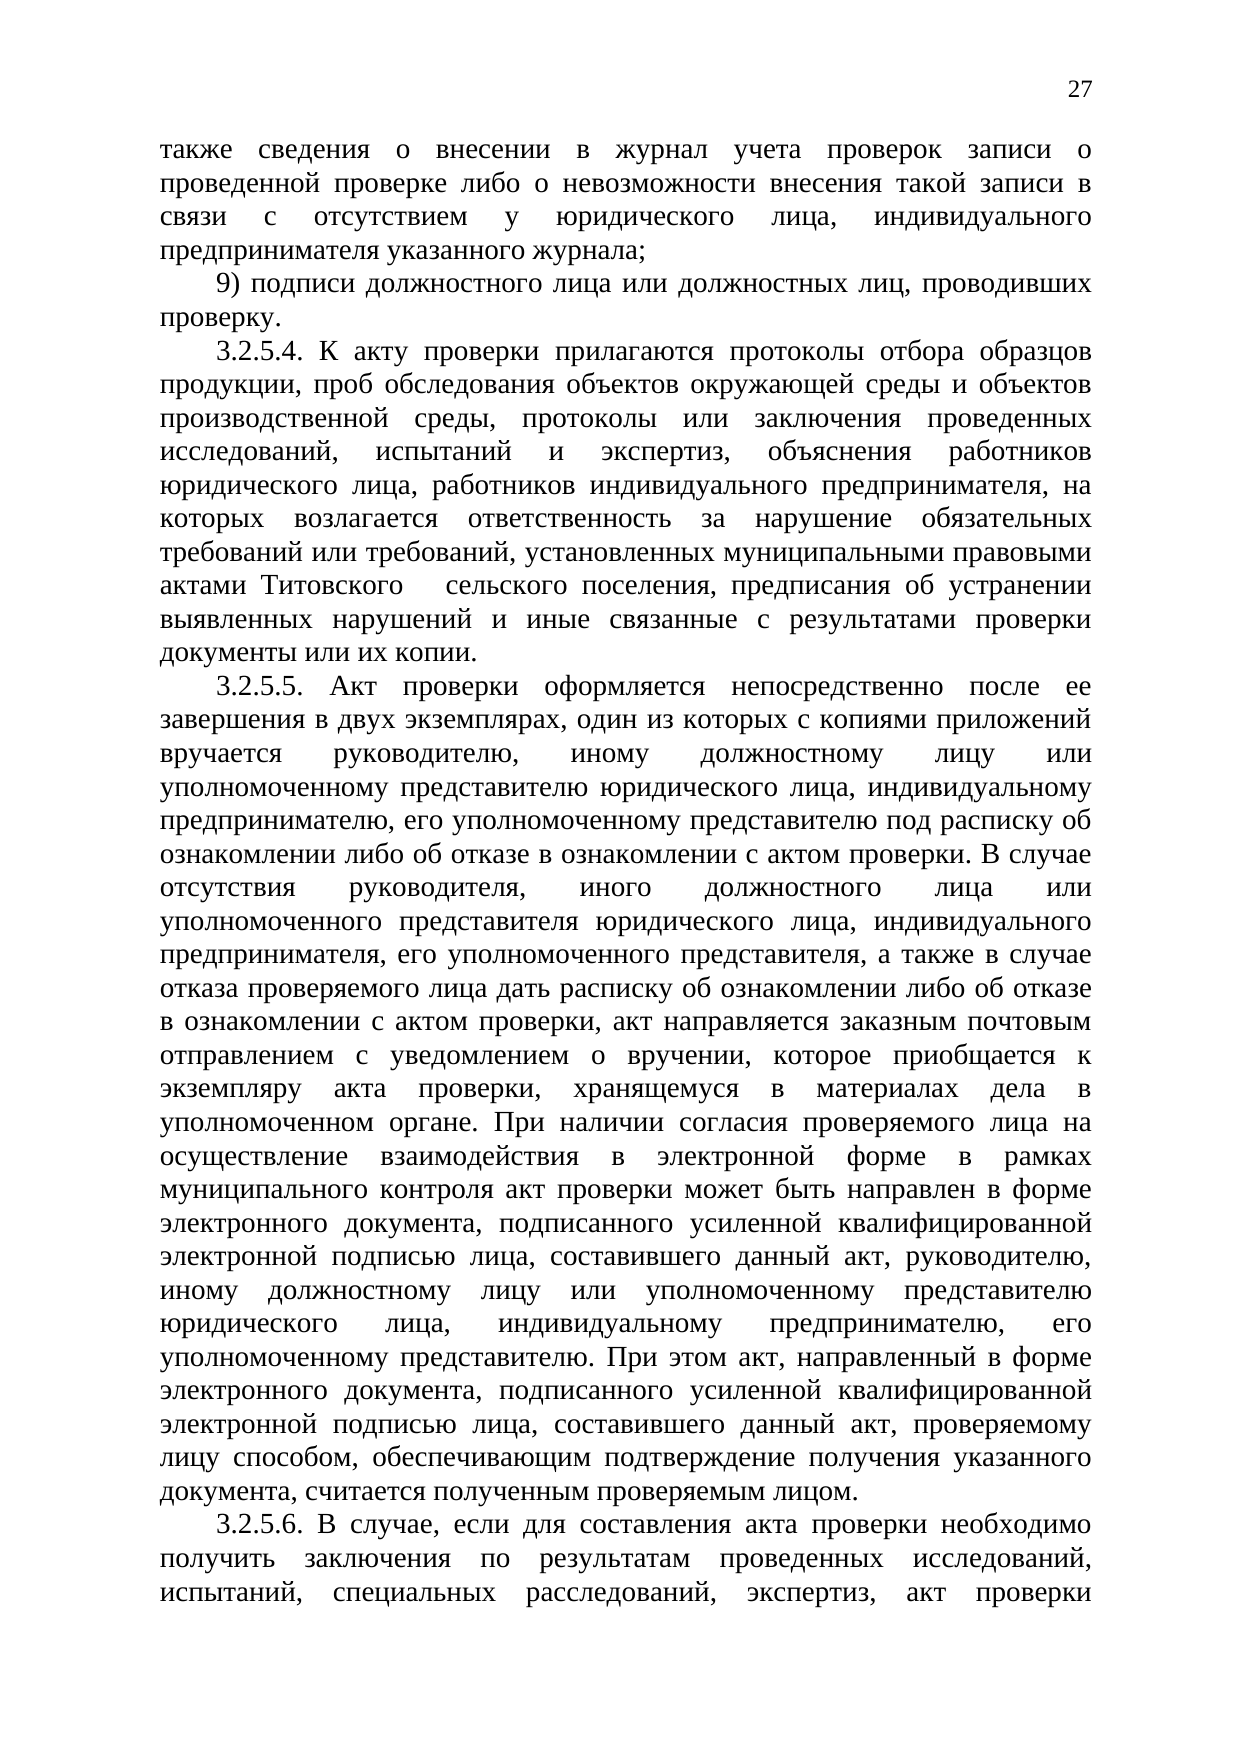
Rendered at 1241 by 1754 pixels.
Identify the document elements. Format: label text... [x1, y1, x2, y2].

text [159, 131, 1092, 266]
text 3.2.5.4. К акту проверки прилагаются протоколы отбора образцов продукции, проб обследования объектов окружающей среды и объектов производственной среды, протоколы или заключения проведенных исследований, испытаний и экспертиз, объяснения работников юридического лица, работников индивидуального предпринимателя, на которых возлагается ответственность за нарушение обязательных требований или требований, установленных муниципальными правовыми актами Титовского сельского поселения, предписания об устранении выявленных нарушений и иные связанные с результатами проверки документы или их копии. [159, 333, 1092, 668]
text 9) подписи должностного лица или должностных лиц, проводивших проверку. [159, 266, 1092, 333]
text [159, 1507, 1092, 1607]
text 3.2.5.5. Акт проверки оформляется непосредственно после ее завершения в двух экземплярах, один из которых с копиями приложений вручается руководителю, иному должностному лицу или уполномоченному представителю юридического лица, индивидуальному предпринимателю, его уполномоченному представителю под расписку об ознакомлении либо об отказе в ознакомлении с актом проверки. В случае отсутствия руководителя, иного должностного лица или уполномоченного представителя юридического лица, индивидуального предпринимателя, его уполномоченного представителя, а также в случае отказа проверяемого лица дать расписку об ознакомлении либо об отказе в ознакомлении с актом проверки, акт направляется заказным почтовым отправлением с уведомлением о вручении, которое приобщается к экземпляру акта проверки, хранящемуся в материалах дела в уполномоченном органе. При наличии согласия проверяемого лица на осуществление взаимодействия в электронной форме в рамках муниципального контроля акт проверки может быть направлен в форме электронного документа, подписанного усиленной квалифицированной электронной подписью лица, составившего данный акт, руководителю, иному должностному лицу или уполномоченному представителю юридического лица, индивидуальному предпринимателю, его уполномоченному представителю. При этом акт, направленный в форме электронного документа, подписанного усиленной квалифицированной электронной подписью лица, составившего данный акт, проверяемому лицу способом, обеспечивающим подтверждение получения указанного документа, считается полученным проверяемым лицом. [159, 668, 1092, 1507]
